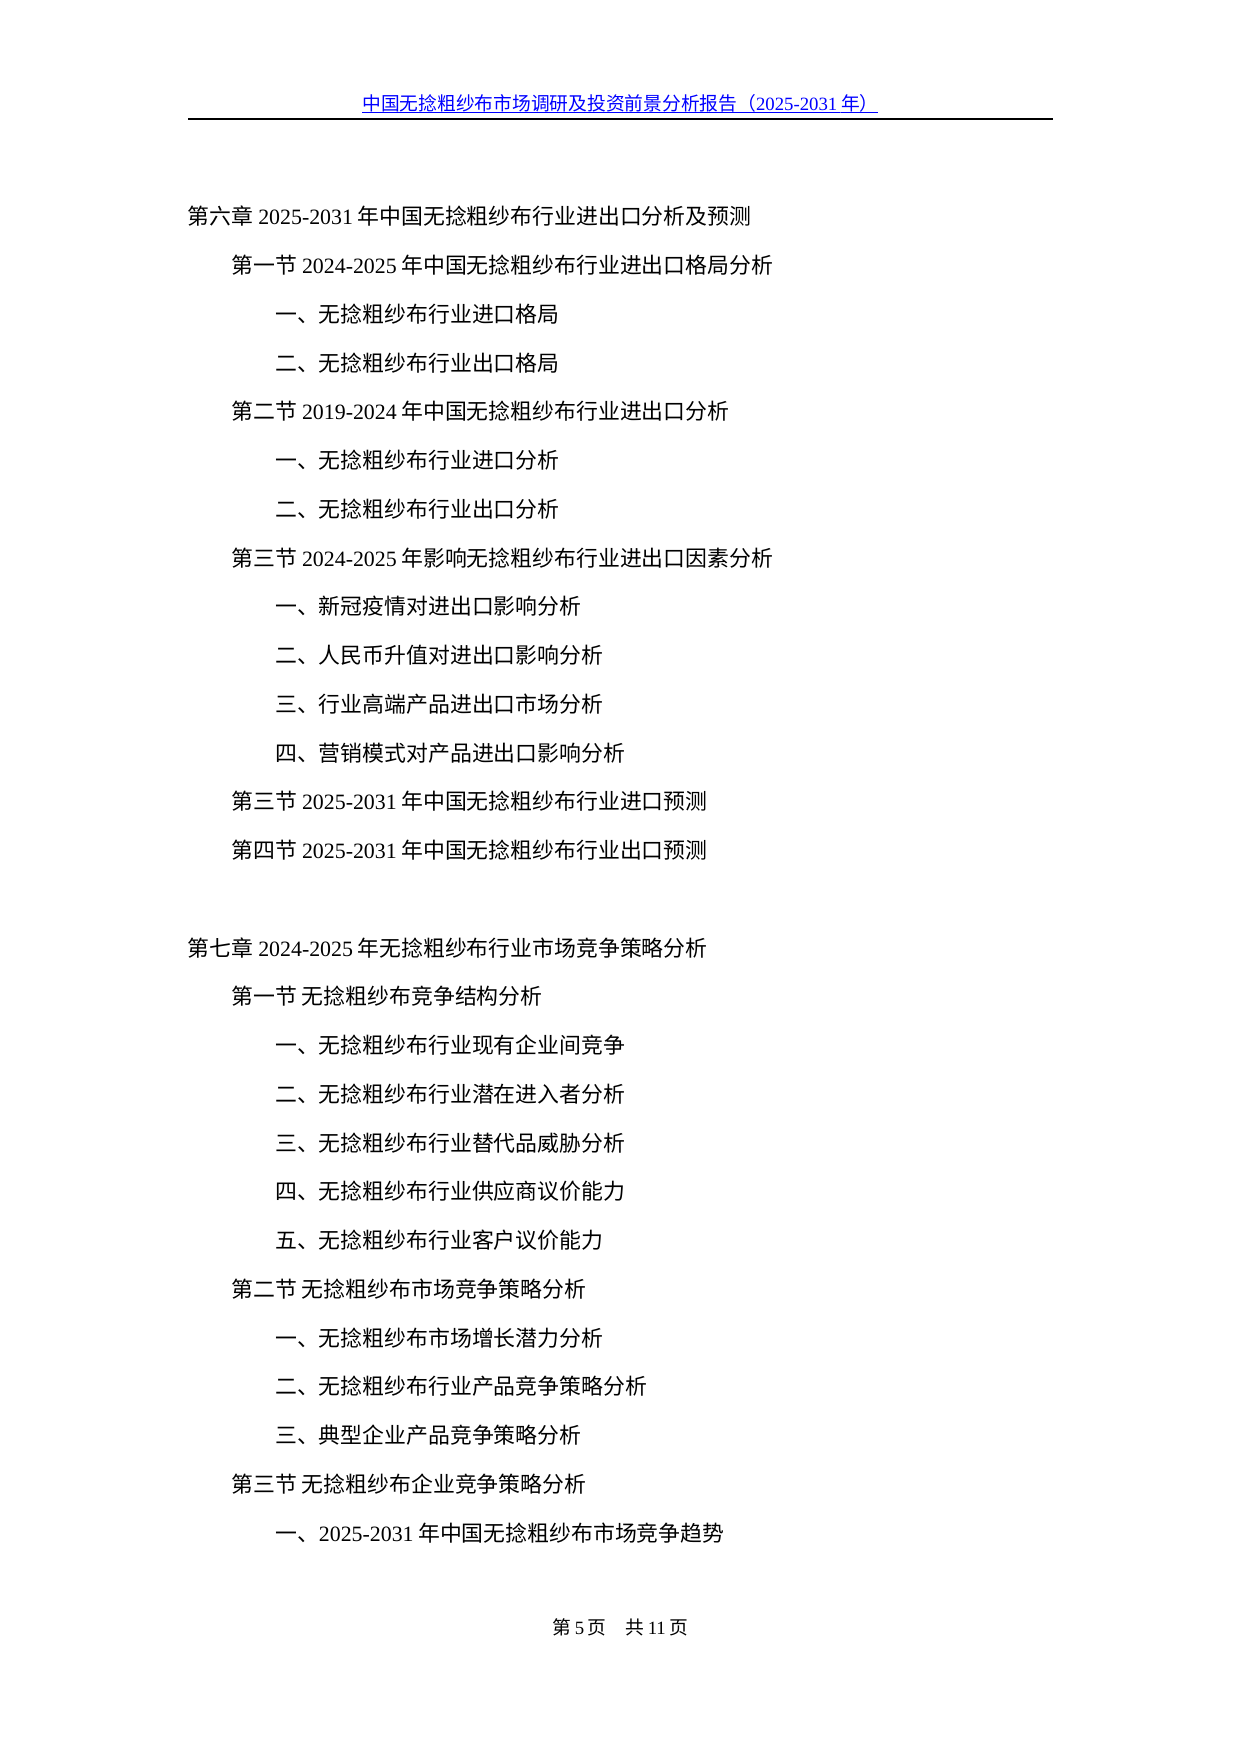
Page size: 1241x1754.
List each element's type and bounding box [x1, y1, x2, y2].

text [187, 150, 1053, 1548]
